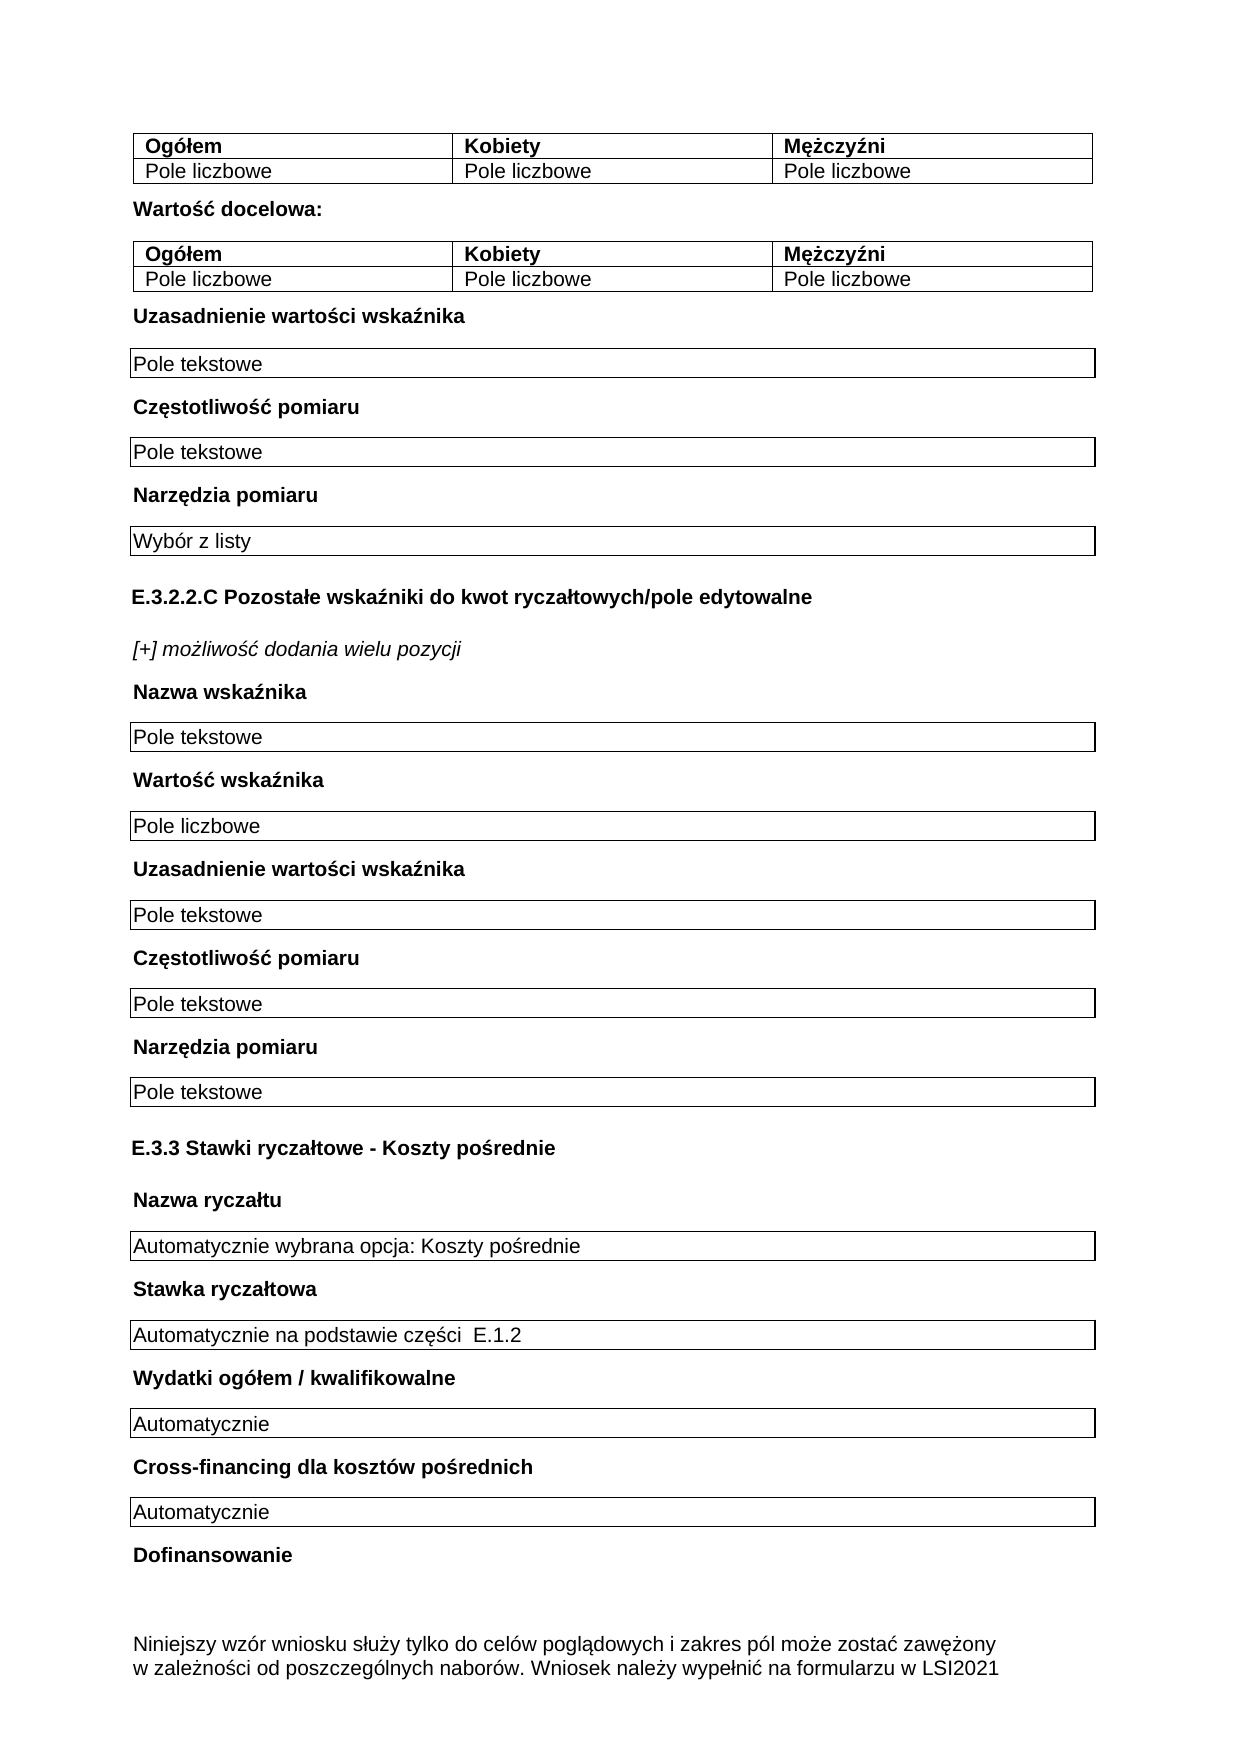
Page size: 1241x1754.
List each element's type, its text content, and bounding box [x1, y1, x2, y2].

text Automatycznie na podstawie części E.1.2 [131, 1321, 1094, 1349]
table_header Mężczyźni [773, 242, 1092, 266]
table_cell Pole liczbowe [773, 267, 1092, 291]
text Narzędzia pomiaru [133, 483, 1092, 507]
text Wartość wskaźnika [133, 768, 1092, 792]
text Wybór z listy [131, 527, 1094, 555]
text Pole tekstowe [131, 1078, 1094, 1106]
table_header Kobiety [453, 242, 772, 266]
table_cell Pole liczbowe [773, 159, 1092, 183]
table_cell Pole liczbowe [134, 159, 452, 183]
text Automatycznie [131, 1498, 1094, 1526]
text Uzasadnienie wartości wskaźnika [133, 857, 1092, 881]
text E.3.3 Stawki ryczałtowe - Koszty pośrednie [131, 1136, 1092, 1160]
text [+] możliwość dodania wielu pozycji [133, 637, 1092, 661]
text Pole liczbowe [131, 812, 1094, 840]
text Częstotliwość pomiaru [133, 394, 1092, 418]
text Pole tekstowe [131, 349, 1094, 377]
text Uzasadnienie wartości wskaźnika [133, 304, 1092, 328]
table_cell Pole liczbowe [134, 267, 452, 291]
text Narzędzia pomiaru [133, 1034, 1092, 1058]
text Pole tekstowe [131, 723, 1094, 751]
text E.3.2.2.C Pozostałe wskaźniki do kwot ryczałtowych/pole edytowalne [131, 584, 1092, 608]
text Automatycznie wybrana opcja: Koszty pośrednie [131, 1232, 1094, 1260]
text Stawka ryczałtowa [133, 1277, 1092, 1301]
text Dofinansowanie [133, 1543, 1092, 1567]
table_cell Pole liczbowe [453, 267, 772, 291]
table_header Ogółem [134, 134, 452, 158]
text Nazwa wskaźnika [133, 679, 1092, 703]
table_header Ogółem [134, 242, 452, 266]
table_header Kobiety [453, 134, 772, 158]
table_cell Pole liczbowe [453, 159, 772, 183]
text Pole tekstowe [131, 989, 1094, 1017]
text Cross-financing dla kosztów pośrednich [133, 1454, 1092, 1478]
text Wartość docelowa: [133, 196, 1092, 220]
text Nazwa ryczałtu [133, 1188, 1092, 1212]
text Pole tekstowe [131, 438, 1094, 466]
text Wydatki ogółem / kwalifikowalne [133, 1366, 1092, 1390]
table_header Mężczyźni [773, 134, 1092, 158]
text Automatycznie [131, 1409, 1094, 1437]
text Pole tekstowe [131, 901, 1094, 929]
text Częstotliwość pomiaru [133, 946, 1092, 970]
